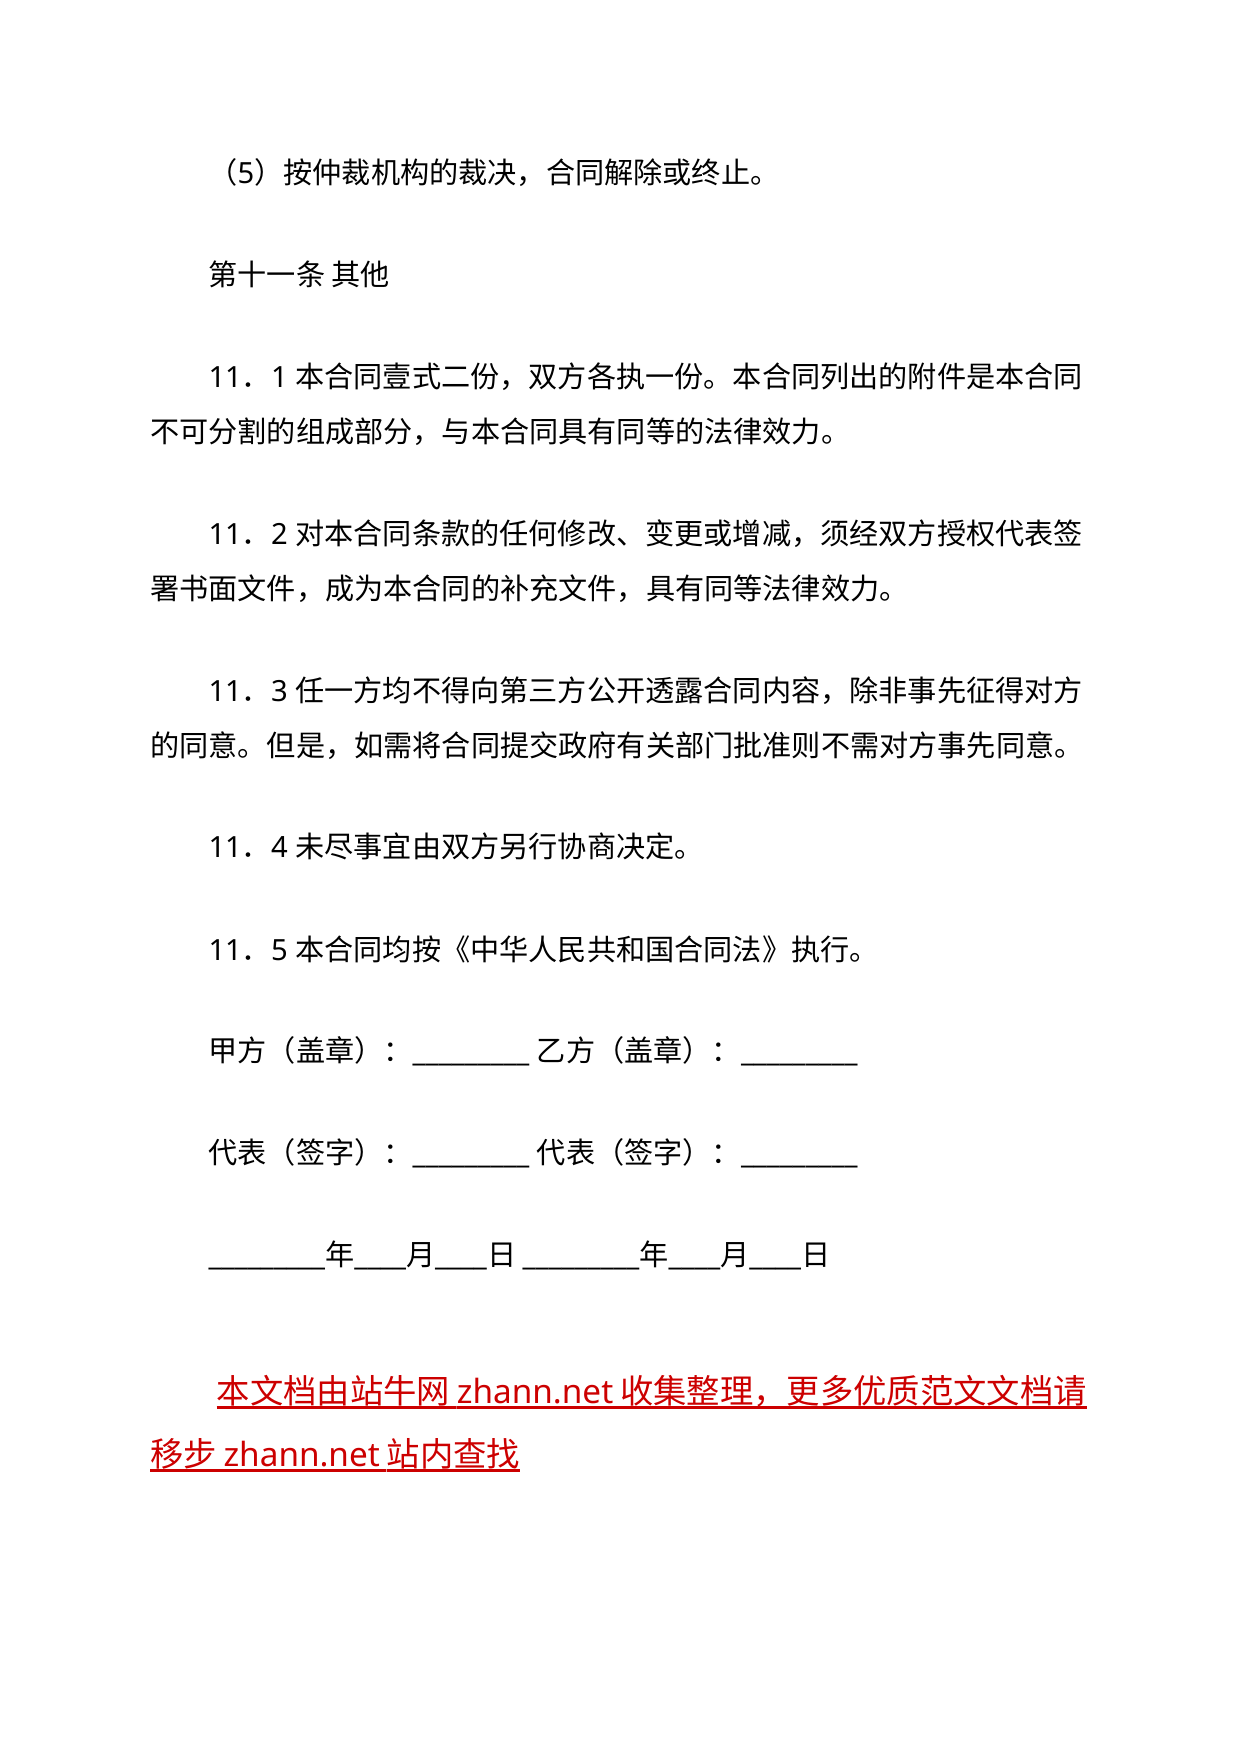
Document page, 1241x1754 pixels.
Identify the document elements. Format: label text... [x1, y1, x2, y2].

text 11．4 未尽事宜由双方另行协商决定。 [150, 824, 1090, 866]
text 本文档由站牛网zhann.net收集整理，更多优质范文文档请移步zhann.net站内查找 [150, 1365, 1090, 1476]
text _________年____月____日 _________年____月____日 [150, 1232, 1090, 1274]
text 11．1 本合同壹式二份，双方各执一份。本合同列出的附件是本合同不可分割的组成部分，与本合同具有同等的法律效力。 [150, 354, 1090, 451]
text 11．5 本合同均按《中华人民共和国合同法》执行。 [150, 926, 1090, 968]
text 11．3 任一方均不得向第三方公开透露合同内容，除非事先征得对方的同意。但是，如需将合同提交政府有关部门批准则不需对方事先同意。 [150, 667, 1090, 764]
text （5）按仲裁机构的裁决，合同解除或终止。 [150, 150, 1090, 192]
text 11．2 对本合同条款的任何修改、变更或增减，须经双方授权代表签署书面文件，成为本合同的补充文件，具有同等法律效力。 [150, 511, 1090, 608]
text 代表（签字）：_________ 代表（签字）：_________ [150, 1130, 1090, 1172]
text 甲方（盖章）：_________ 乙方（盖章）：_________ [150, 1028, 1090, 1070]
text 第十一条 其他 [150, 252, 1090, 294]
